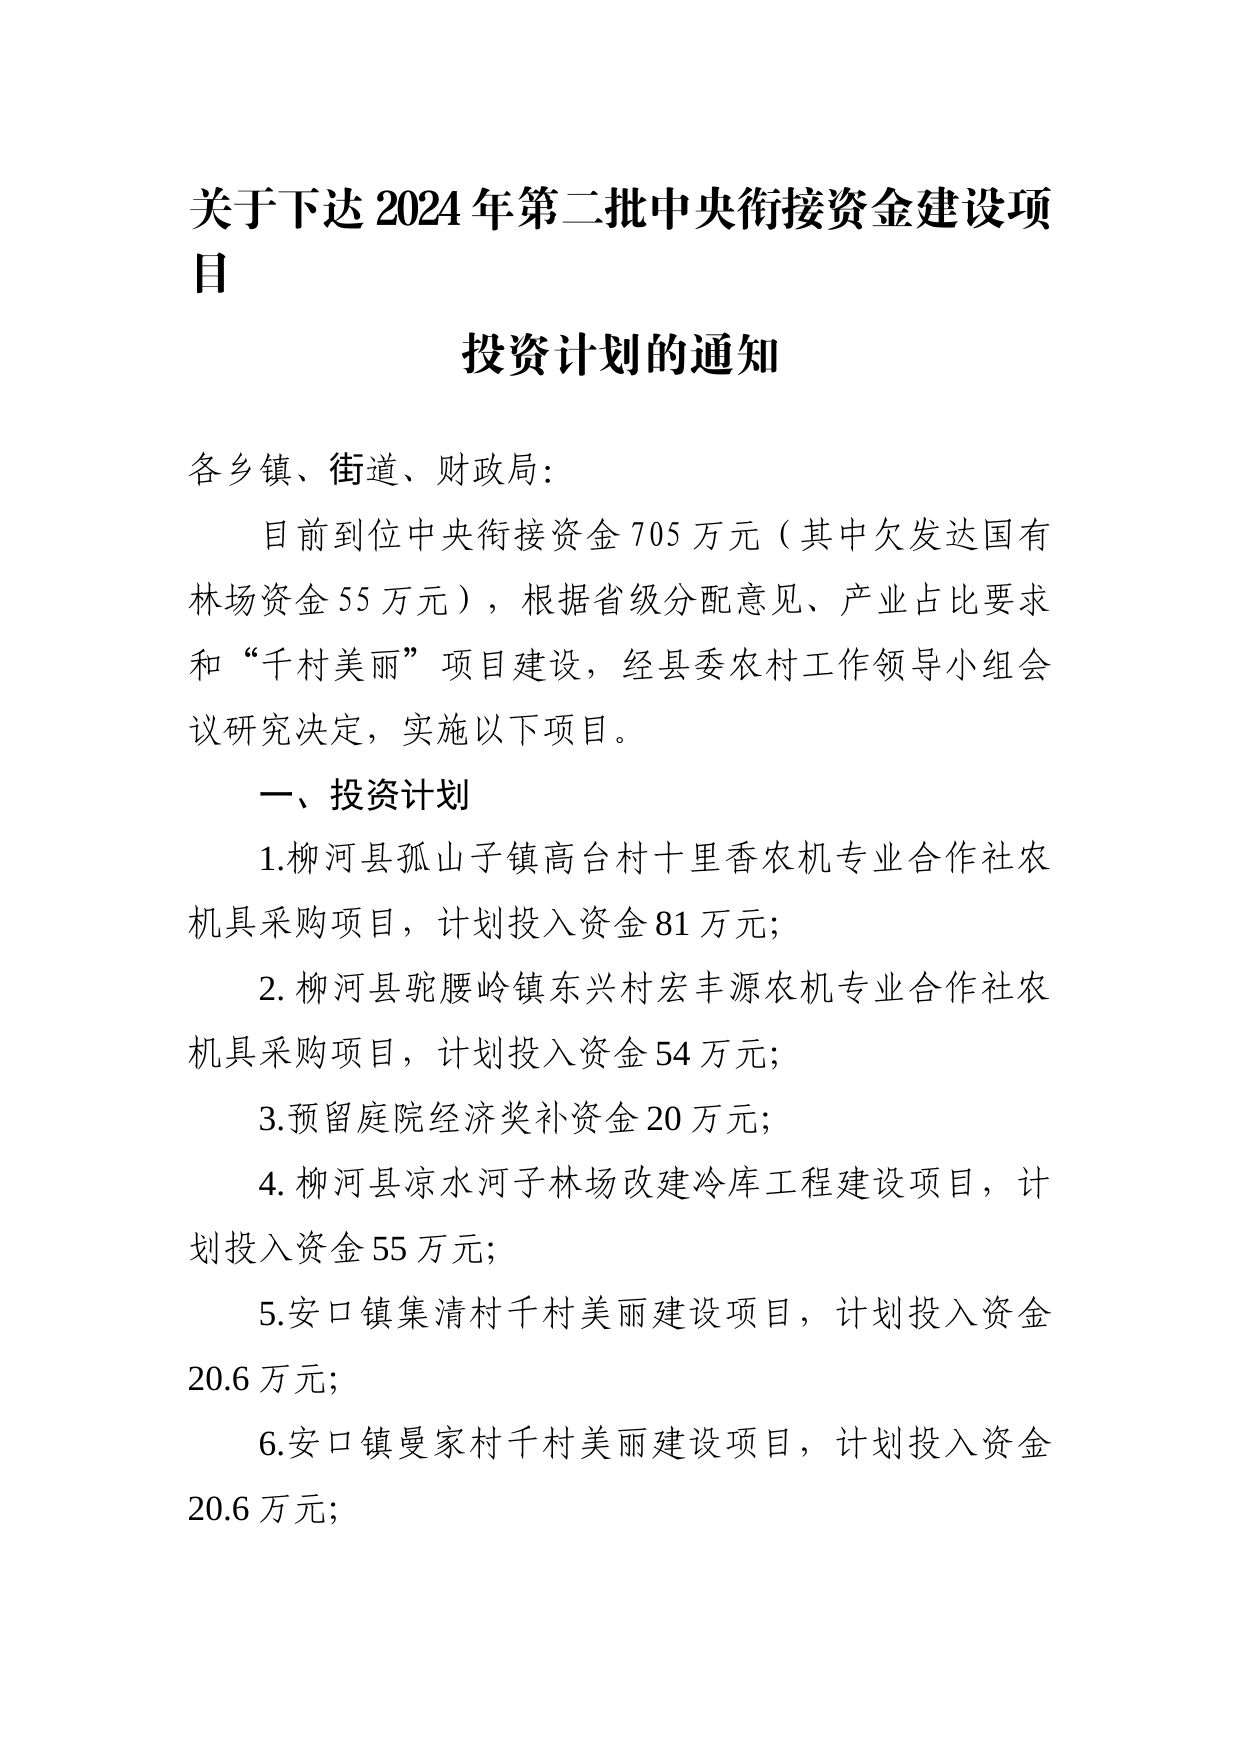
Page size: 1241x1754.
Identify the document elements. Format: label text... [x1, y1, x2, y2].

text 各乡镇、街道、财政局： [187, 434, 1053, 499]
text 6.安口镇曼家村千村美丽建设项目，计划投入资金20.6万元； [187, 1409, 1053, 1539]
text 1.柳河县孤山子镇高台村十里香农机专业合作社农机具采购项目，计划投入资金81万元； [187, 824, 1053, 954]
text 2. 柳河县驼腰岭镇东兴村宏丰源农机专业合作社农机具采购项目，计划投入资金54万元； [187, 954, 1053, 1084]
text 投资计划的通知 [187, 324, 1053, 389]
text 3.预留庭院经济奖补资金20万元； [187, 1084, 1053, 1149]
text 目前到位中央衔接资金705万元（其中欠发达国有林场资金55万元），根据省级分配意见、产业占比要求和“千村美丽”项目建设，经县委农村工作领导小组会议研究决定，实施以下项目。 [187, 499, 1053, 759]
text 一、投资计划 [258, 759, 1053, 824]
text 关于下达2024年第二批中央衔接资金建设项目 [187, 178, 1053, 308]
text 4. 柳河县凉水河子林场改建冷库工程建设项目，计划投入资金55万元； [187, 1149, 1053, 1279]
text 5.安口镇集清村千村美丽建设项目，计划投入资金20.6万元； [187, 1279, 1053, 1409]
